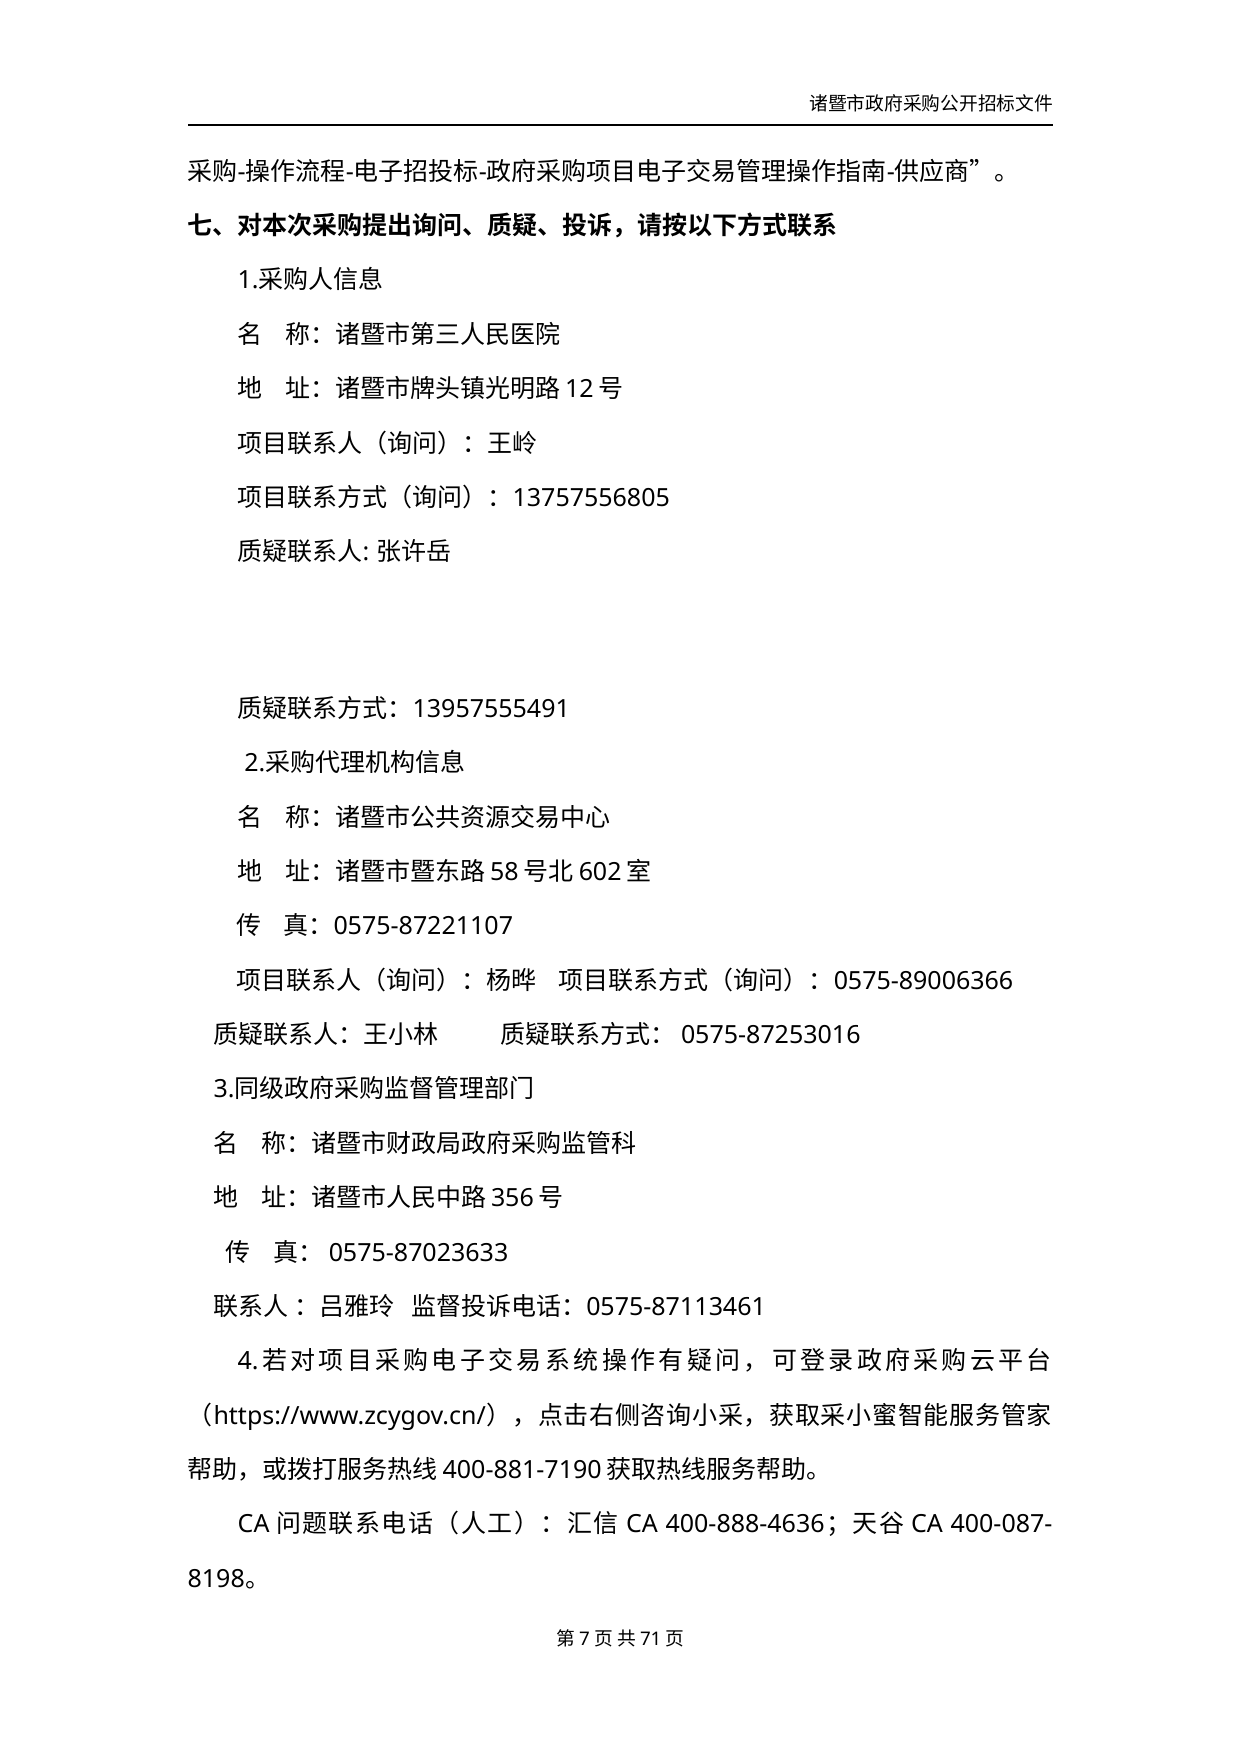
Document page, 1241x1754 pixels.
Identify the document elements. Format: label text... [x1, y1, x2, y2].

text 质疑联系人：王小林 质疑联系方式： 0575-87253016 [187, 1014, 1053, 1051]
text 地 址：诸暨市人民中路356号 [187, 1178, 1053, 1214]
text 传 真：0575-87221107 [187, 906, 1053, 942]
text 项目联系人（询问）：杨晔 项目联系方式（询问）：0575-89006366 [187, 960, 1053, 996]
text 4.若对项目采购电子交易系统操作有疑问，可登录政府采购云平台（https://www.zcygov.cn/），点击右侧咨询小采，获取采小蜜智能服务管家帮助，或拨打服务热线400-881-7190获取热线服务帮助。 [187, 1341, 1053, 1486]
text 地 址：诸暨市牌头镇光明路12号 [187, 369, 1053, 405]
text 2.采购代理机构信息 [237, 743, 1053, 779]
text CA问题联系电话（人工）：汇信CA 400-888-4636；天谷CA 400-087-8198。 [187, 1504, 1053, 1594]
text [187, 151, 1053, 187]
text 名 称：诸暨市第三人民医院 [187, 314, 1053, 351]
text 项目联系方式（询问）：13757556805 [187, 477, 1053, 514]
text 3.同级政府采购监督管理部门 [187, 1069, 1053, 1105]
text 项目联系人（询问）：王岭 [187, 423, 1053, 459]
text 名 称：诸暨市公共资源交易中心 [187, 797, 1053, 833]
text 地 址：诸暨市暨东路58号北602室 [187, 851, 1053, 888]
text 名 称：诸暨市财政局政府采购监管科 [187, 1123, 1053, 1159]
text 联系人 ：吕雅玲 监督投诉电话：0575-87113461 [187, 1286, 1053, 1323]
text 七、对本次采购提出询问、质疑、投诉，请按以下方式联系 [187, 206, 1053, 242]
text 质疑联系方式：13957555491 [187, 688, 1053, 724]
text 质疑联系人: 张许岳 [187, 532, 1053, 568]
text 传 真： 0575-87023633 [187, 1232, 1053, 1268]
text 1.采购人信息 [187, 260, 1053, 296]
